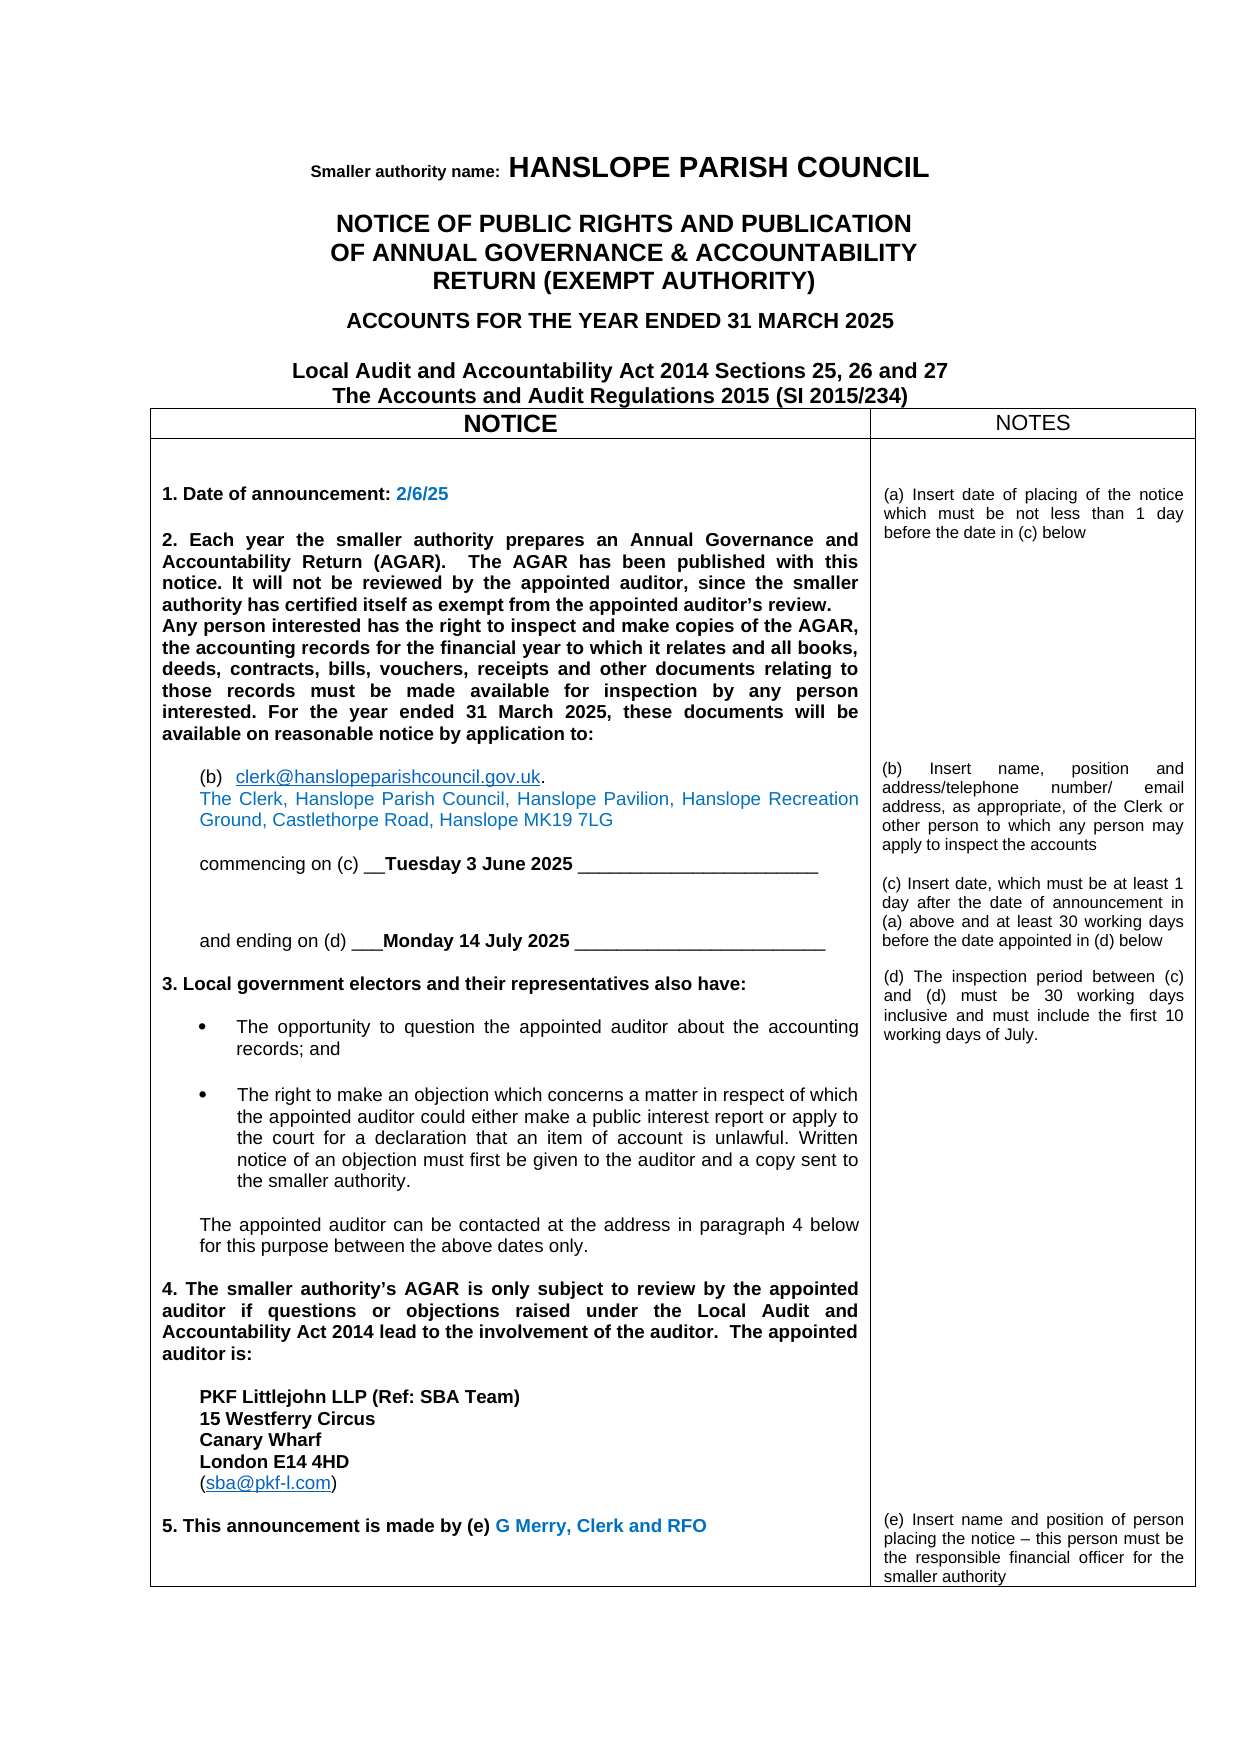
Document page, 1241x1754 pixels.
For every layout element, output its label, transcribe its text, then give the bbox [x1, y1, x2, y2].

text Local Audit and Accountability Act 2014 Sections 25, 26 and 27 [150, 358, 1090, 383]
text The Accounts and Audit Regulations 2015 (SI 2015/234) [150, 383, 1090, 408]
table_header NOTES [871, 409, 1195, 438]
table_cell 1. Date of announcement: 2/6/25 2. Each year the smaller authority prepares an Annual Governance and Accountability Return (AGAR). The AGAR has been published with this notice. It will not be reviewed by the appointed auditor, since the smaller authority has certified itself as exempt from the appointed auditor’s review. Any person interested has the right to inspect and make copies of the AGAR, the accounting records for the financial year to which it relates and all books, deeds, contracts, bills, vouchers, receipts and other documents relating to those records must be made available for inspection by any person interested. For the year ended 31 March 2025, these documents will be available on reasonable notice by application to: (b) clerk@hanslopeparishcouncil.gov.uk. The Clerk, Hanslope Parish Council, Hanslope Pavilion, Hanslope Recreation Ground, Castlethorpe Road, Hanslope MK19 7LG commencing on (c) __Tuesday 3 June 2025 _______________________ and ending on (d) ___Monday 14 July 2025 ________________________ 3. Local government electors and their representatives also have: The opportunity to question the appointed auditor about the accounting records; and The right to make an objection which concerns a matter in respect of which the appointed auditor could either make a public interest report or apply to the court for a declaration that an item of account is unlawful. Written notice of an objection must first be given to the auditor and a copy sent to the smaller authority. The appointed auditor can be contacted at the address in paragraph 4 below for this purpose between the above dates only. 4. The smaller authority’s AGAR is only subject to review by the appointed auditor if questions or objections raised under the Local Audit and Accountability Act 2014 lead to the involvement of the auditor. The appointed auditor is: PKF Littlejohn LLP (Ref: SBA Team) 15 Westferry Circus Canary Wharf London E14 4HD (sba@pkf-l.com) 5. This announcement is made by (e) G Merry, Clerk and RFO [151, 439, 870, 1586]
table_cell (a) Insert date of placing of the notice which must be not less than 1 day before the date in (c) below (b) Insert name, position and address/telephone number/ email address, as appropriate, of the Clerk or other person to which any person may apply to inspect the accounts (c) Insert date, which must be at least 1 day after the date of announcement in (a) above and at least 30 working days before the date appointed in (d) below (d) The inspection period between (c) and (d) must be 30 working days inclusive and must include the first 10 working days of July. (e) Insert name and position of person placing the notice – this person must be the responsible financial officer for the smaller authority [871, 439, 1195, 1586]
text Smaller authority name: HANSLOPE PARISH COUNCIL [150, 150, 1090, 183]
text NOTICE OF PUBLIC RIGHTS AND PUBLICATION OF ANNUAL GOVERNANCE & ACCOUNTABILITY RETURN (EXEMPT AUTHORITY) [327, 209, 921, 295]
text ACCOUNTS FOR THE YEAR ENDED 31 MARCH 2025 [150, 307, 1090, 333]
table_header NOTICE [151, 409, 870, 438]
